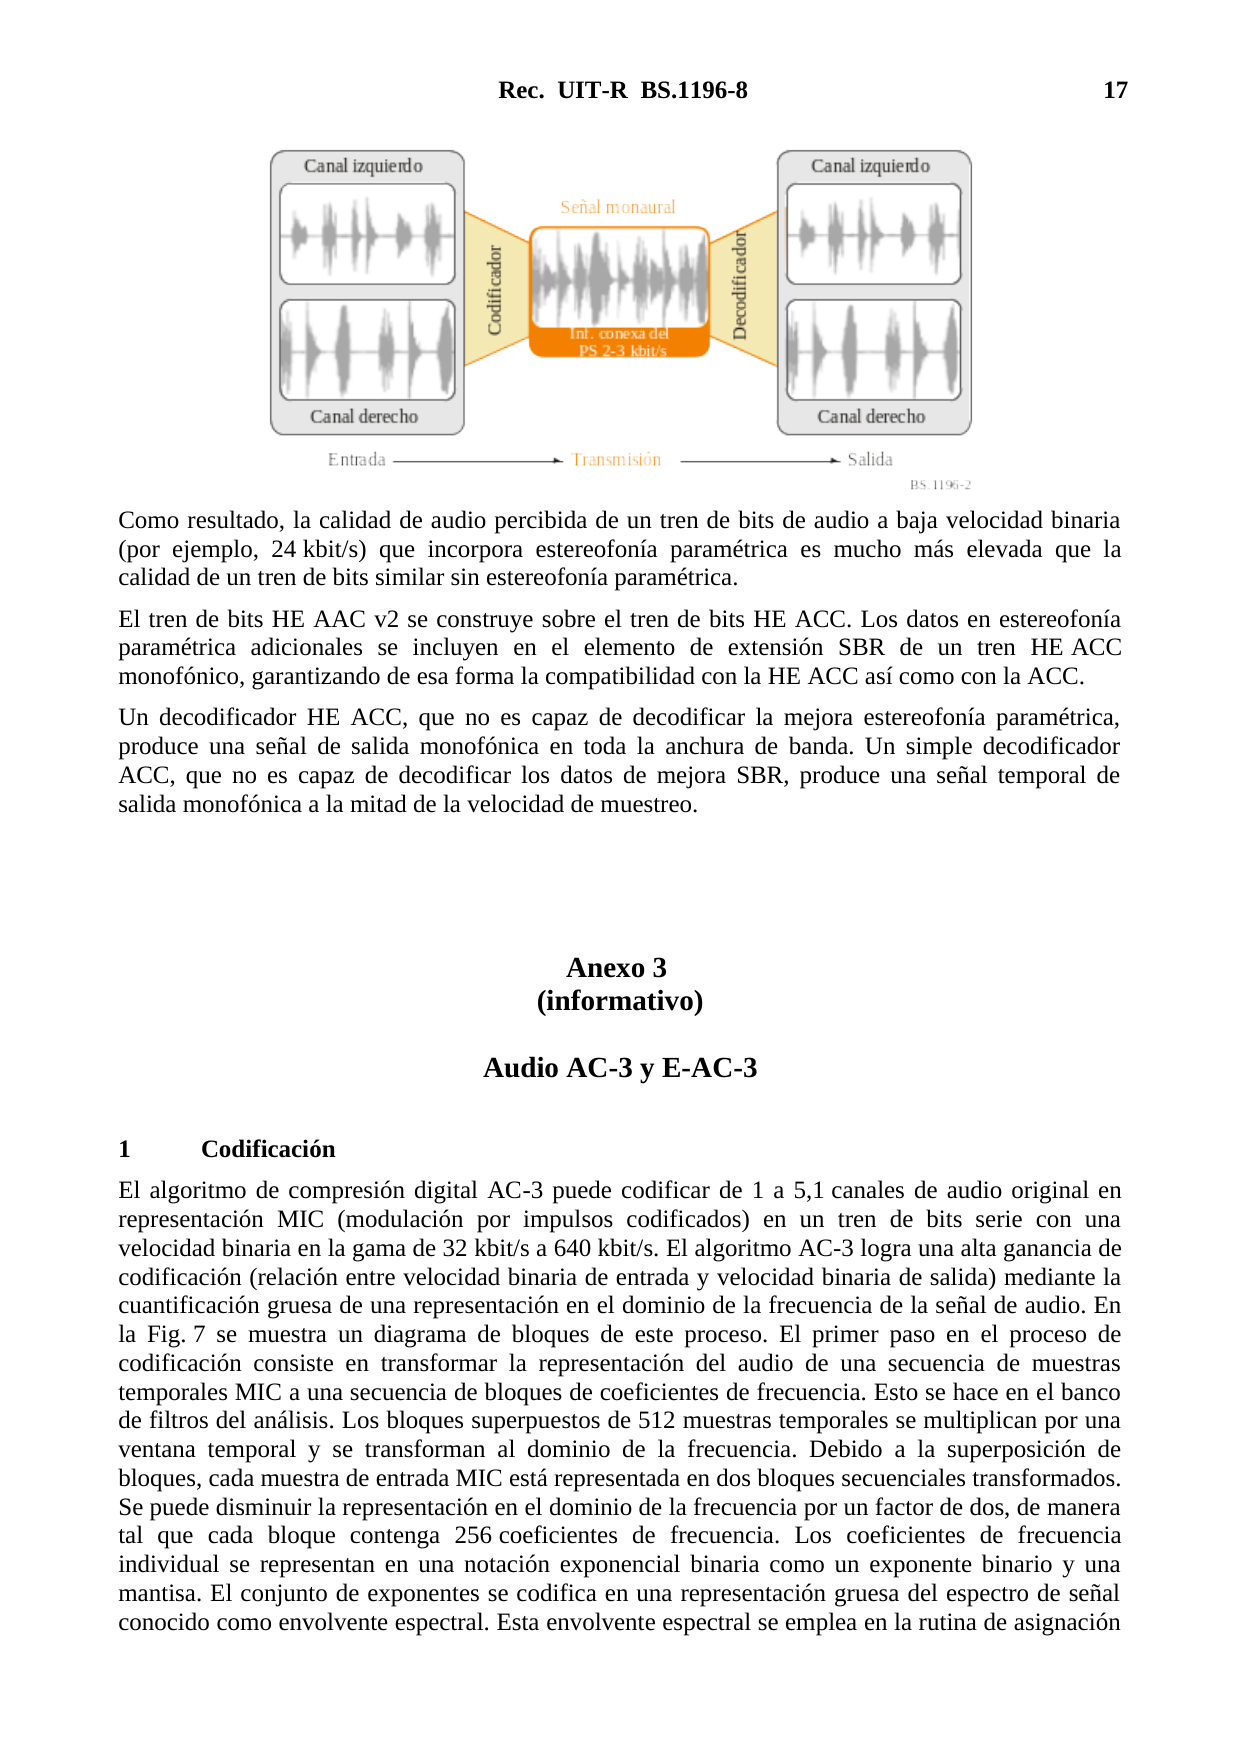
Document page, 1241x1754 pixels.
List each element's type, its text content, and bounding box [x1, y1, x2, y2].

subtitle 1 Codificación [118, 1134, 1122, 1163]
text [118, 1175, 1122, 1635]
text El tren de bits HE AAC v2 se construye sobre el tren de bits HE ACC. Los datos en estereofonía paramétrica adicionales se incluyen en el elemento de extensión SBR de un tren HE ACC monofónico, garantizando de esa forma la compatibilidad con la HE ACC así como con la ACC. [118, 604, 1122, 690]
title Anexo 3 (informativo) Audio AC-3 y E-AC-3 [118, 950, 1122, 1084]
title Como resultado, la calidad de audio percibida de un tren de bits de audio a baja velocidad binaria (por ejemplo, 24 kbit/s) que incorpora estereofonía paramétrica es mucho más elevada que la calidad de un tren de bits similar sin estereofonía paramétrica. [118, 505, 1122, 591]
text Un decodificador HE ACC, que no es capaz de decodificar la mejora estereofonía paramétrica, produce una señal de salida monofónica en toda la anchura de banda. Un simple decodificador ACC, que no es capaz de decodificar los datos de mejora SBR, produce una señal temporal de salida monofónica a la mitad de la velocidad de muestreo. [118, 702, 1122, 817]
